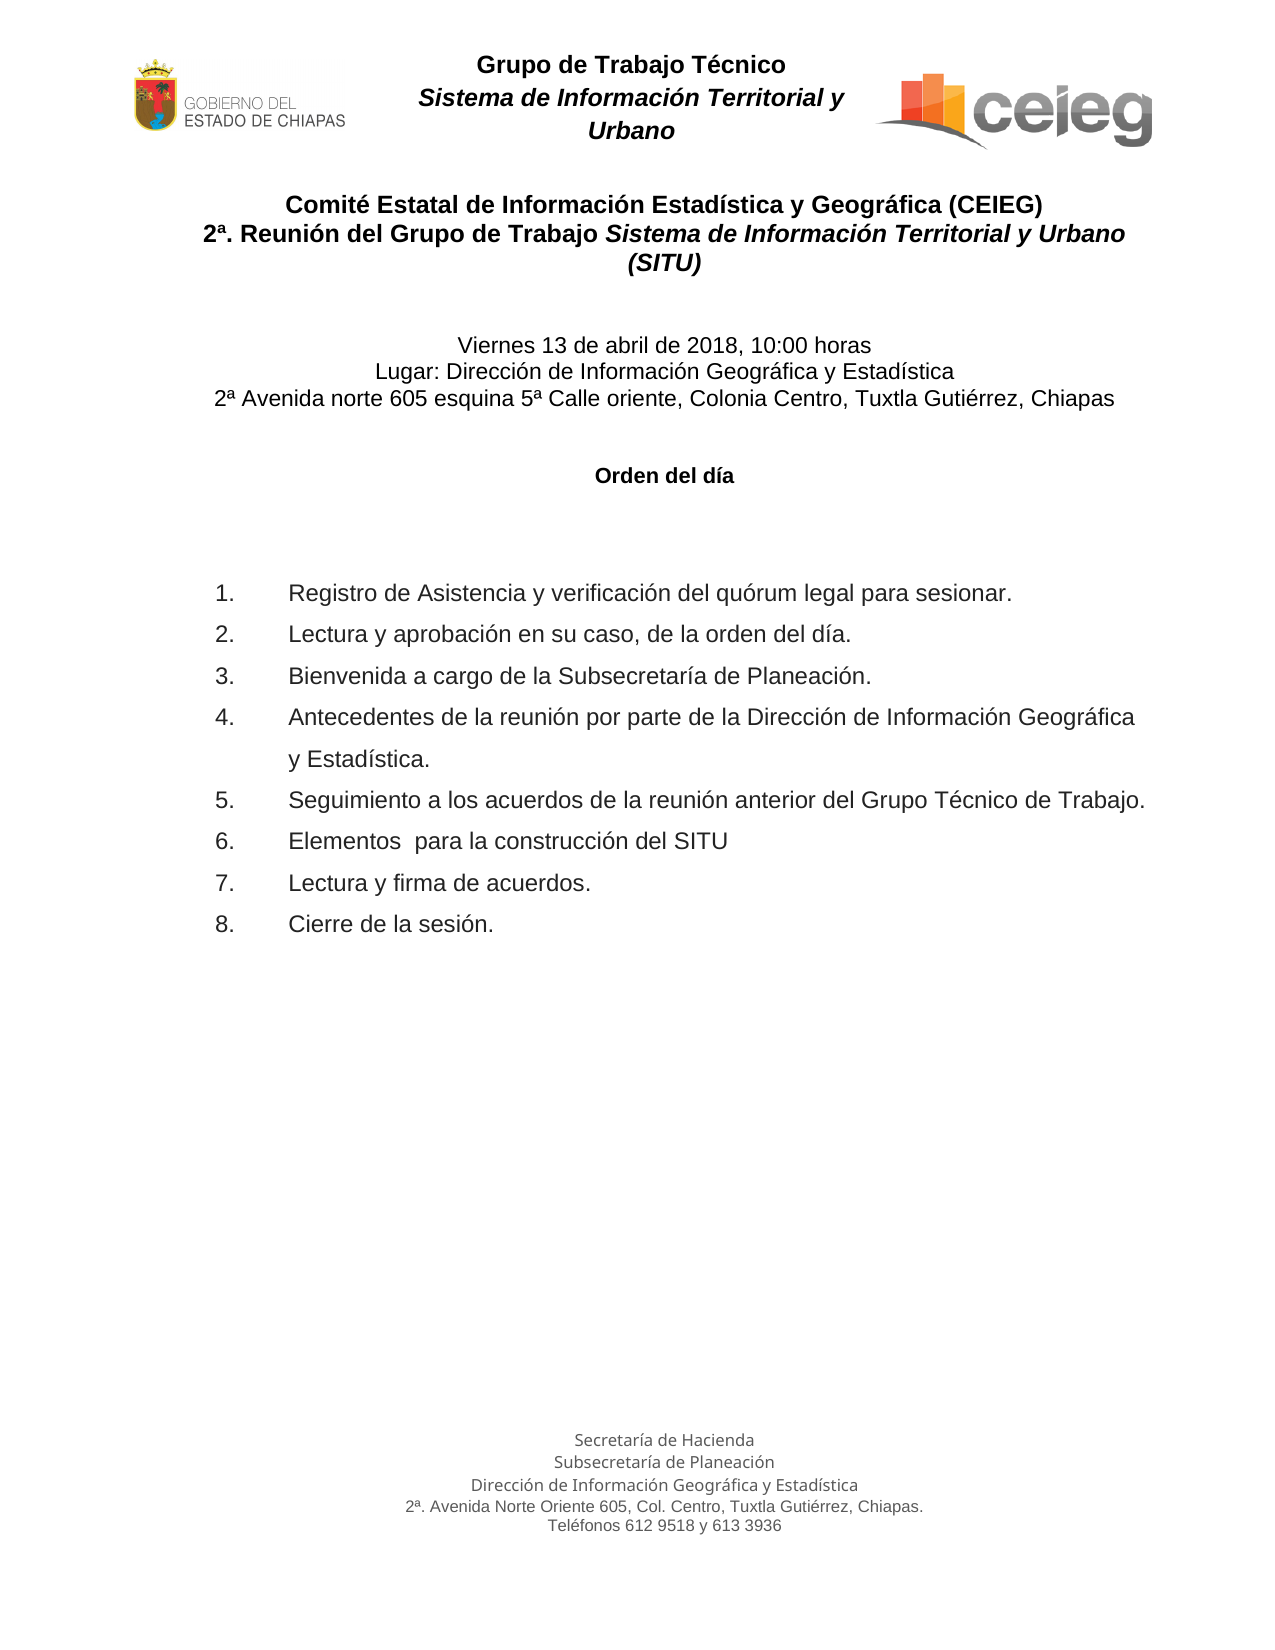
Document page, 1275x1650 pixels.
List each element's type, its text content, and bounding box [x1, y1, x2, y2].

list Bienvenida a cargo de la Subsecretaría de Planeación. [215, 662, 1152, 689]
text Orden del día [177, 462, 1152, 488]
list Registro de Asistencia y verificación del quórum legal para sesionar. [215, 579, 1152, 607]
list Lectura y firma de acuerdos. [215, 868, 1152, 896]
list Elementos para la construcción del SITU [215, 827, 1152, 855]
text Viernes 13 de abril de 2018, 10:00 horas [177, 332, 1152, 358]
list Antecedentes de la reunión por parte de la Dirección de Información Geográfica y Estadística. [215, 703, 1152, 772]
text Comité Estatal de Información Estadística y Geográfica (CEIEG) [177, 191, 1152, 219]
list Lectura y aprobación en su caso, de la orden del día. [215, 620, 1152, 648]
text 2ª Avenida norte 605 esquina 5ª Calle oriente, Colonia Centro, Tuxtla Gutiérrez, Chiapas [177, 384, 1152, 411]
picture [875, 73, 1152, 150]
text Lugar: Dirección de Información Geográfica y Estadística [177, 358, 1152, 384]
picture [134, 59, 345, 131]
list Seguimiento a los acuerdos de la reunión anterior del Grupo Técnico de Trabajo. [215, 786, 1152, 813]
text 2ª. Reunión del Grupo de Trabajo Sistema de Información Territorial y Urbano (SITU) [177, 219, 1152, 277]
list Cierre de la sesión. [215, 910, 1152, 937]
